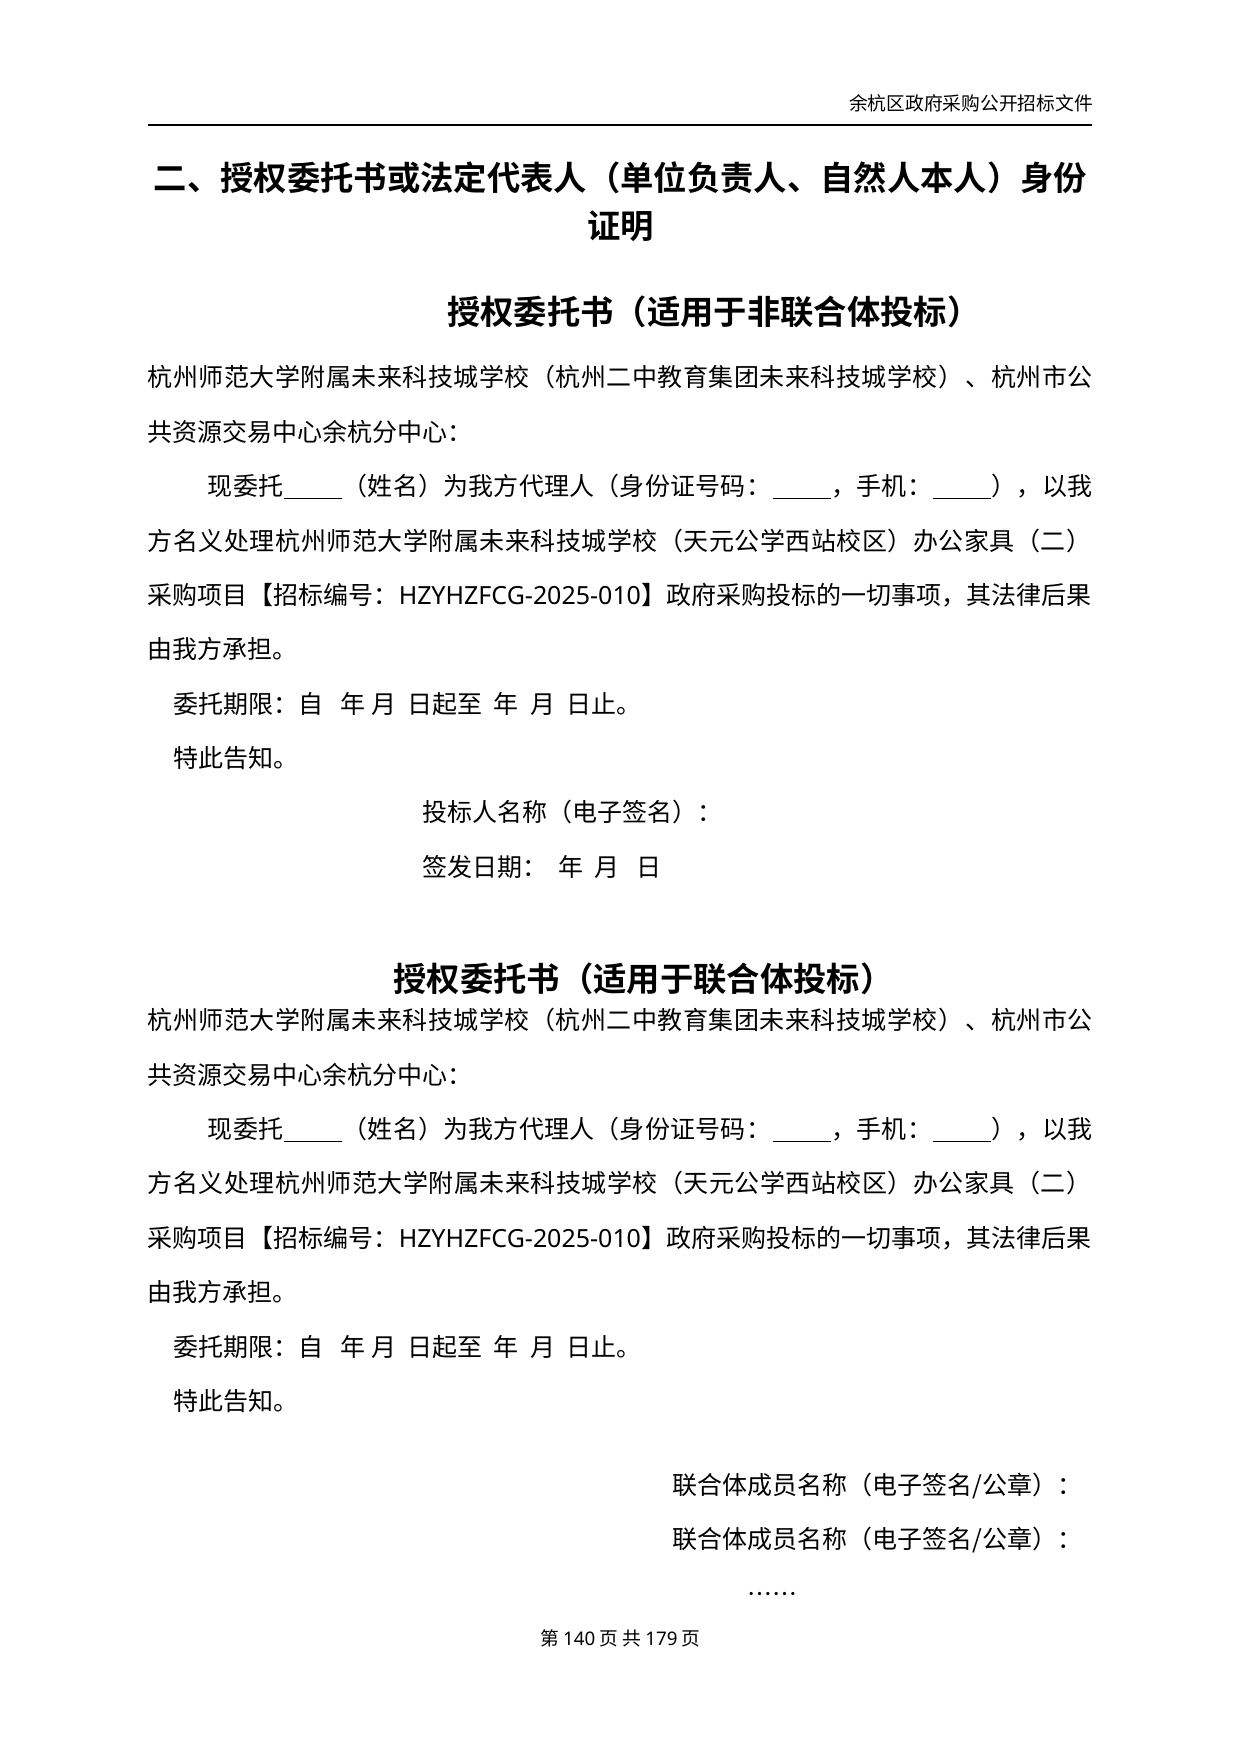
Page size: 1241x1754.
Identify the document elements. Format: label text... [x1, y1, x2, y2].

text 委托期限：自 年 月 日起至 年 月 日止。 [148, 1327, 1092, 1363]
text 授权委托书（适用于非联合体投标） [148, 286, 1092, 334]
text 签发日期： 年 月 日 [148, 847, 1092, 883]
text 委托期限：自 年 月 日起至 年 月 日止。 [148, 684, 1092, 720]
text 投标人名称（电子签名）： [148, 793, 1092, 829]
text 授权委托书（适用于联合体投标） [148, 953, 1092, 1001]
text 联合体成员名称（电子签名/公章）： [148, 1466, 1092, 1502]
text 现委托 （姓名）为我方代理人（身份证号码： ，手机： ），以我方名义处理杭州师范大学附属未来科技城学校（天元公学西站校区）办公家具（二）采购项目【招标编号：HZYHZFCG-2025-010】政府采购投标的一切事项，其法律后果由我方承担。 [148, 1109, 1092, 1309]
text 二、授权委托书或法定代表人（单位负责人、自然人本人）身份证明 [148, 151, 1092, 248]
text 特此告知。 [148, 738, 1092, 775]
text 联合体成员名称（电子签名/公章）： [148, 1520, 1092, 1556]
text 特此告知。 [148, 1381, 1092, 1418]
text …… [148, 1574, 1092, 1611]
text 杭州师范大学附属未来科技城学校（杭州二中教育集团未来科技城学校）、杭州市公共资源交易中心余杭分中心： [148, 1001, 1092, 1091]
text 现委托 （姓名）为我方代理人（身份证号码： ，手机： ），以我方名义处理杭州师范大学附属未来科技城学校（天元公学西站校区）办公家具（二）采购项目【招标编号：HZYHZFCG-2025-010】政府采购投标的一切事项，其法律后果由我方承担。 [148, 467, 1092, 666]
text 杭州师范大学附属未来科技城学校（杭州二中教育集团未来科技城学校）、杭州市公共资源交易中心余杭分中心： [148, 358, 1092, 448]
